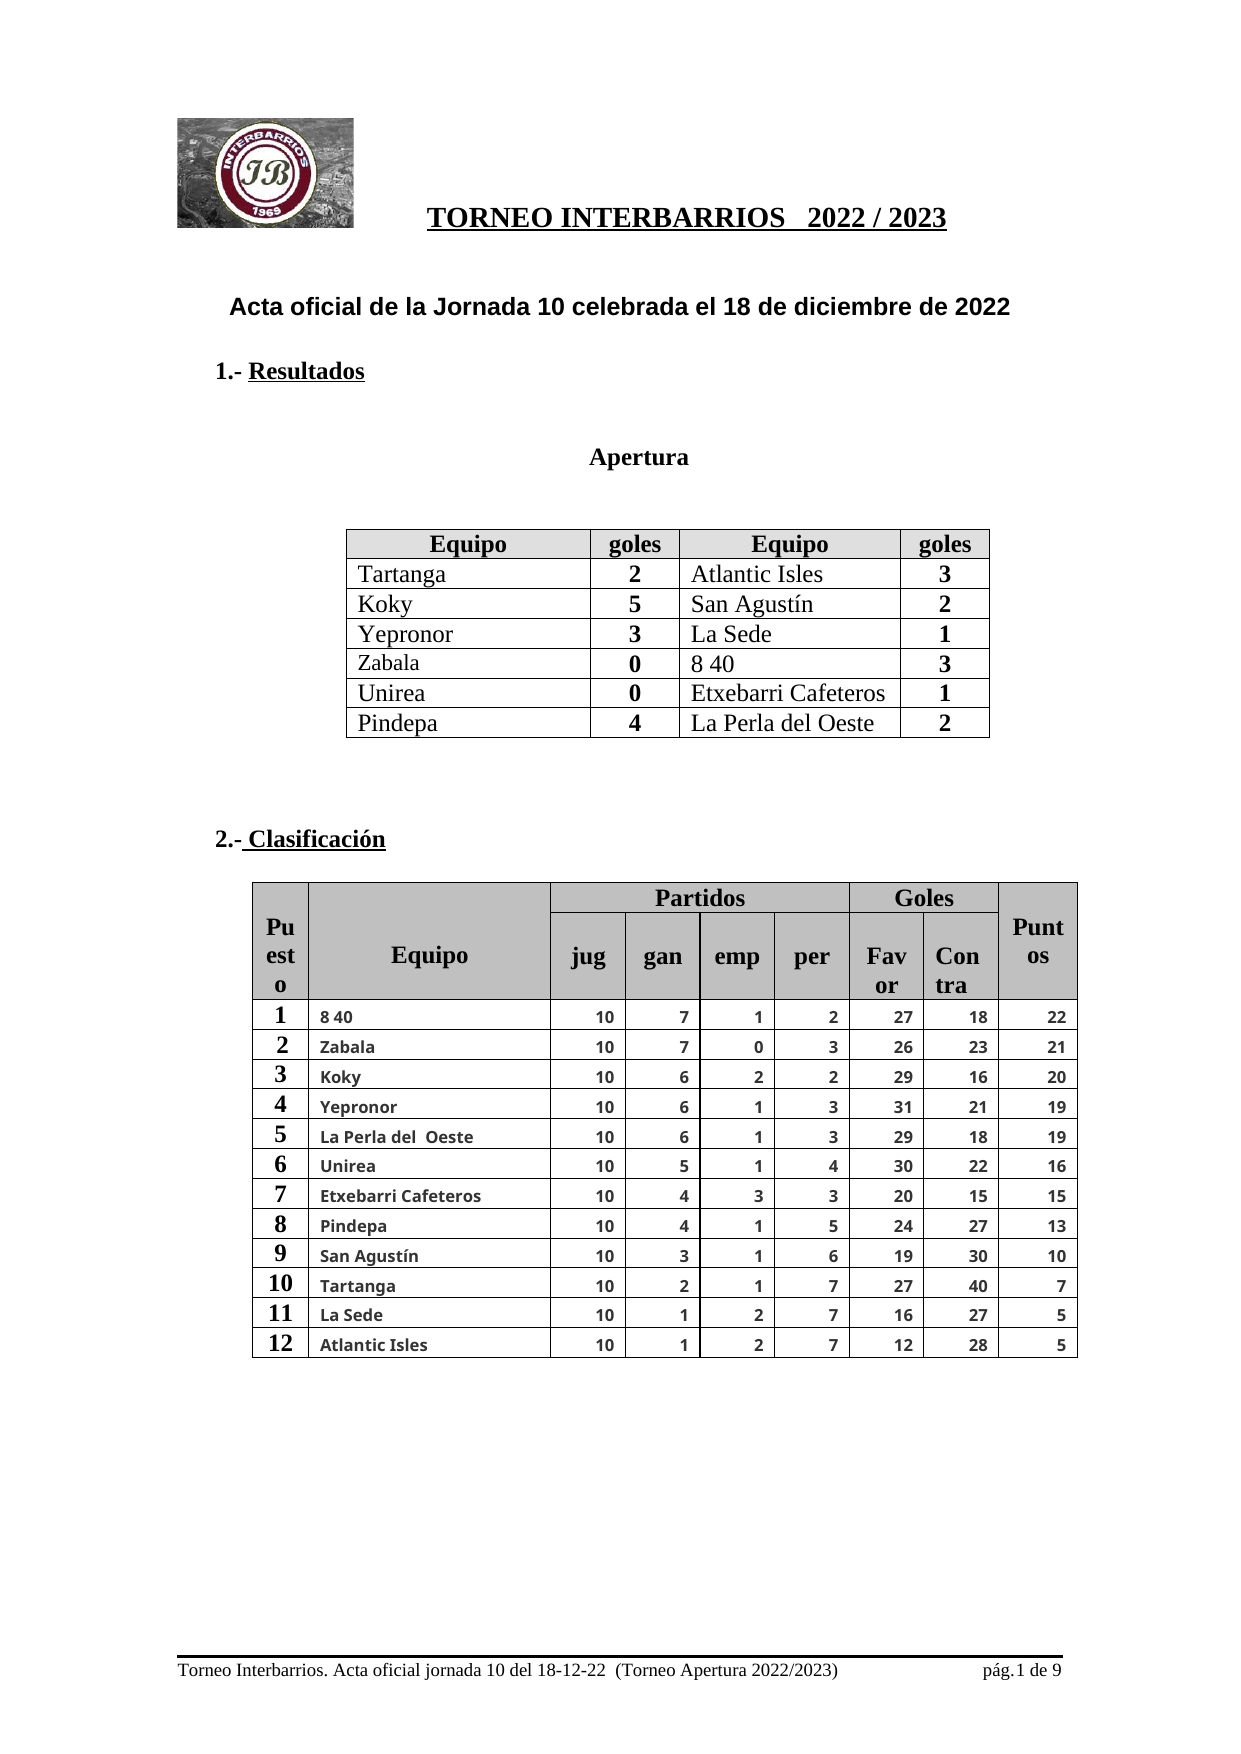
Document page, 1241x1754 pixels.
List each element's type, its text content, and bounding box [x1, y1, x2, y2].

table_cell 18 [924, 1000, 998, 1029]
table_cell 19 [850, 1239, 923, 1267]
table_cell 16 [924, 1060, 998, 1088]
text Apertura [215, 442, 1063, 471]
table_cell 3 [701, 1179, 774, 1208]
text TORNEO INTERBARRIOS 2022 / 2023 [177, 118, 1063, 234]
table_cell 2 [775, 1060, 849, 1088]
table_cell 4 [626, 1179, 699, 1208]
table_cell 2 [701, 1060, 774, 1088]
table_cell 22 [924, 1149, 998, 1178]
table_cell 3 [775, 1119, 849, 1148]
table_cell 2 [775, 1000, 849, 1029]
table_cell gan [626, 913, 699, 999]
table_cell 10 [253, 1268, 308, 1297]
table_cell Etxebarri Cafeteros [680, 679, 900, 707]
table_cell 3 [775, 1089, 849, 1118]
table_cell 10 [551, 1298, 625, 1327]
table_cell 12 [850, 1328, 923, 1357]
table_cell 18 [924, 1119, 998, 1148]
picture [177, 118, 354, 228]
table_cell 3 [626, 1239, 699, 1267]
table_cell 3 [591, 619, 679, 648]
table_cell 10 [551, 1268, 625, 1297]
table_cell 7 [775, 1328, 849, 1357]
table_cell 10 [551, 1089, 625, 1118]
table_header Puntos [999, 883, 1077, 999]
table_cell Favor [850, 913, 923, 999]
table_cell emp [701, 913, 774, 999]
table_cell 29 [850, 1119, 923, 1148]
table_cell Tartanga [309, 1268, 550, 1297]
text 1.- Resultados [215, 356, 1063, 385]
table_cell 40 [924, 1268, 998, 1297]
table_cell 0 [591, 679, 679, 707]
table_cell Atlantic Isles [309, 1328, 550, 1357]
table_cell Atlantic Isles [680, 559, 900, 588]
table_cell 1 [701, 1268, 774, 1297]
table_cell 5 [626, 1149, 699, 1178]
table_cell 30 [924, 1239, 998, 1267]
table_cell Pindepa [309, 1209, 550, 1237]
table_header goles [901, 530, 989, 558]
table_cell 13 [999, 1209, 1077, 1237]
table_cell 10 [551, 1000, 625, 1029]
table_cell 4 [253, 1089, 308, 1118]
table_cell 1 [253, 1000, 308, 1029]
table_cell Unirea [309, 1149, 550, 1178]
table_cell 7 [775, 1298, 849, 1327]
table_cell Contra [924, 913, 998, 999]
table_header goles [591, 530, 679, 558]
table_cell Unirea [347, 679, 590, 707]
table_cell 10 [551, 1119, 625, 1148]
table_cell 2 [901, 589, 989, 618]
table_cell 29 [850, 1060, 923, 1088]
table_cell 8 40 [309, 1000, 550, 1029]
table_cell 2 [626, 1268, 699, 1297]
table_header Equipo [347, 530, 590, 558]
table_cell 7 [999, 1268, 1077, 1297]
table_cell 23 [924, 1030, 998, 1058]
table_cell 19 [999, 1089, 1077, 1118]
table_cell 1 [901, 619, 989, 648]
table_cell 7 [253, 1179, 308, 1208]
table_cell 8 40 [680, 649, 900, 677]
table_cell 15 [924, 1179, 998, 1208]
table_cell 1 [626, 1298, 699, 1327]
table_cell 22 [999, 1000, 1077, 1029]
table_cell San Agustín [309, 1239, 550, 1267]
table_cell 7 [626, 1000, 699, 1029]
table_cell 3 [253, 1060, 308, 1088]
table_cell 27 [850, 1000, 923, 1029]
table_cell 19 [999, 1119, 1077, 1148]
table_cell 1 [701, 1119, 774, 1148]
table_cell 24 [850, 1209, 923, 1237]
table_cell 11 [253, 1298, 308, 1327]
table_cell 1 [626, 1328, 699, 1357]
table_cell Etxebarri Cafeteros [309, 1179, 550, 1208]
table_cell Koky [347, 589, 590, 618]
table_header Partidos [551, 883, 849, 912]
table_cell 6 [253, 1149, 308, 1178]
table_cell 26 [850, 1030, 923, 1058]
table_cell 21 [924, 1089, 998, 1118]
table_cell 7 [626, 1030, 699, 1058]
table_cell 27 [924, 1209, 998, 1237]
table_cell La Sede [680, 619, 900, 648]
table_cell 1 [701, 1000, 774, 1029]
table_cell 15 [999, 1179, 1077, 1208]
table_cell 8 [253, 1209, 308, 1237]
table_cell 3 [901, 559, 989, 588]
table_cell Pindepa [347, 708, 590, 737]
table_cell 2 [701, 1328, 774, 1357]
table_cell 1 [901, 679, 989, 707]
table_cell Koky [309, 1060, 550, 1088]
table_cell 2 [591, 559, 679, 588]
table_cell 5 [999, 1328, 1077, 1357]
table_cell 10 [551, 1179, 625, 1208]
table_cell per [775, 913, 849, 999]
table_cell 5 [253, 1119, 308, 1148]
table_cell San Agustín [680, 589, 900, 618]
table_cell 1 [701, 1239, 774, 1267]
table_cell 6 [626, 1060, 699, 1088]
table_cell jug [551, 913, 625, 999]
table_cell Zabala [309, 1030, 550, 1058]
table_cell 1 [701, 1089, 774, 1118]
table_cell 2 [253, 1030, 308, 1058]
table_cell 10 [551, 1328, 625, 1357]
table_cell 27 [850, 1268, 923, 1297]
table_cell 0 [701, 1030, 774, 1058]
table_cell 10 [551, 1030, 625, 1058]
table_cell 1 [701, 1149, 774, 1178]
table_cell 16 [850, 1298, 923, 1327]
table_cell 4 [626, 1209, 699, 1237]
table_cell 27 [924, 1298, 998, 1327]
table_cell 3 [901, 649, 989, 677]
table_cell 28 [924, 1328, 998, 1357]
table_header Equipo [680, 530, 900, 558]
table_cell Yepronor [347, 619, 590, 648]
table_cell 6 [626, 1089, 699, 1118]
table_cell 2 [901, 708, 989, 737]
table_cell 10 [999, 1239, 1077, 1267]
table_cell 3 [775, 1179, 849, 1208]
table_cell 30 [850, 1149, 923, 1178]
table_cell Tartanga [347, 559, 590, 588]
table_cell 31 [850, 1089, 923, 1118]
table_cell Yepronor [309, 1089, 550, 1118]
table_cell 1 [701, 1209, 774, 1237]
table_cell 21 [999, 1030, 1077, 1058]
table_cell 6 [775, 1239, 849, 1267]
table_cell 0 [591, 649, 679, 677]
table_cell 20 [999, 1060, 1077, 1088]
table_cell 7 [775, 1268, 849, 1297]
table_cell 20 [850, 1179, 923, 1208]
table_cell 4 [775, 1149, 849, 1178]
table_cell 5 [775, 1209, 849, 1237]
table_header Puesto [253, 883, 308, 999]
subtitle Acta oficial de la Jornada 10 celebrada el 18 de diciembre de 2022 [177, 292, 1063, 321]
text 2.- Clasificación [215, 824, 1063, 853]
table_cell La Sede [309, 1298, 550, 1327]
table_cell 2 [701, 1298, 774, 1327]
table_cell 10 [551, 1149, 625, 1178]
table_cell 3 [775, 1030, 849, 1058]
table_cell La Perla del Oeste [309, 1119, 550, 1148]
table_cell 9 [253, 1239, 308, 1267]
table_cell 10 [551, 1239, 625, 1267]
table_cell 12 [253, 1328, 308, 1357]
table_cell 10 [551, 1209, 625, 1237]
table_header Goles [850, 883, 998, 912]
table_header Equipo [309, 883, 550, 999]
table_cell Zabala [347, 649, 590, 677]
table_cell 6 [626, 1119, 699, 1148]
table_cell La Perla del Oeste [680, 708, 900, 737]
table_cell 4 [591, 708, 679, 737]
table_cell 5 [591, 589, 679, 618]
table_cell 5 [999, 1298, 1077, 1327]
table_cell 10 [551, 1060, 625, 1088]
table_cell 16 [999, 1149, 1077, 1178]
